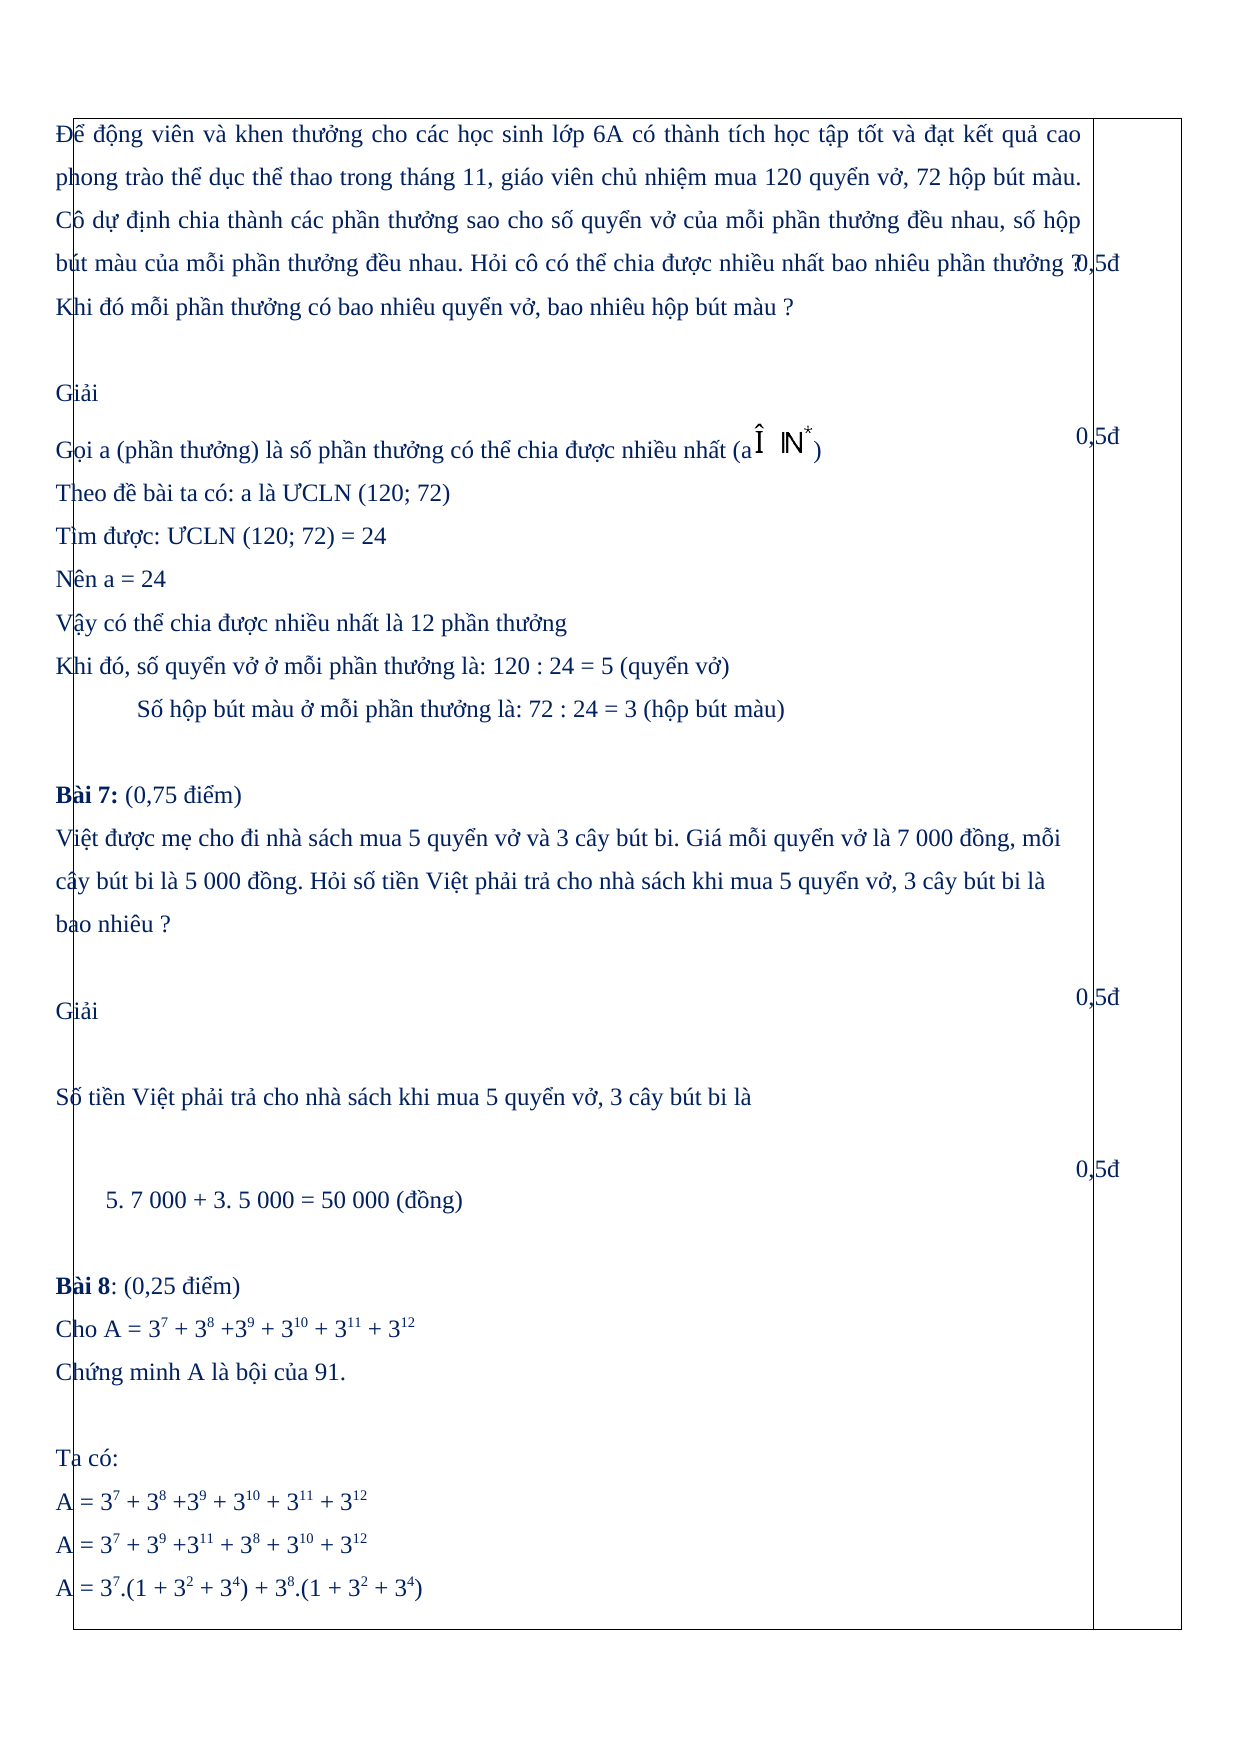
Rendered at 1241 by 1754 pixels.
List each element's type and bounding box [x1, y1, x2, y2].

table_cell [1094, 119, 1181, 1628]
